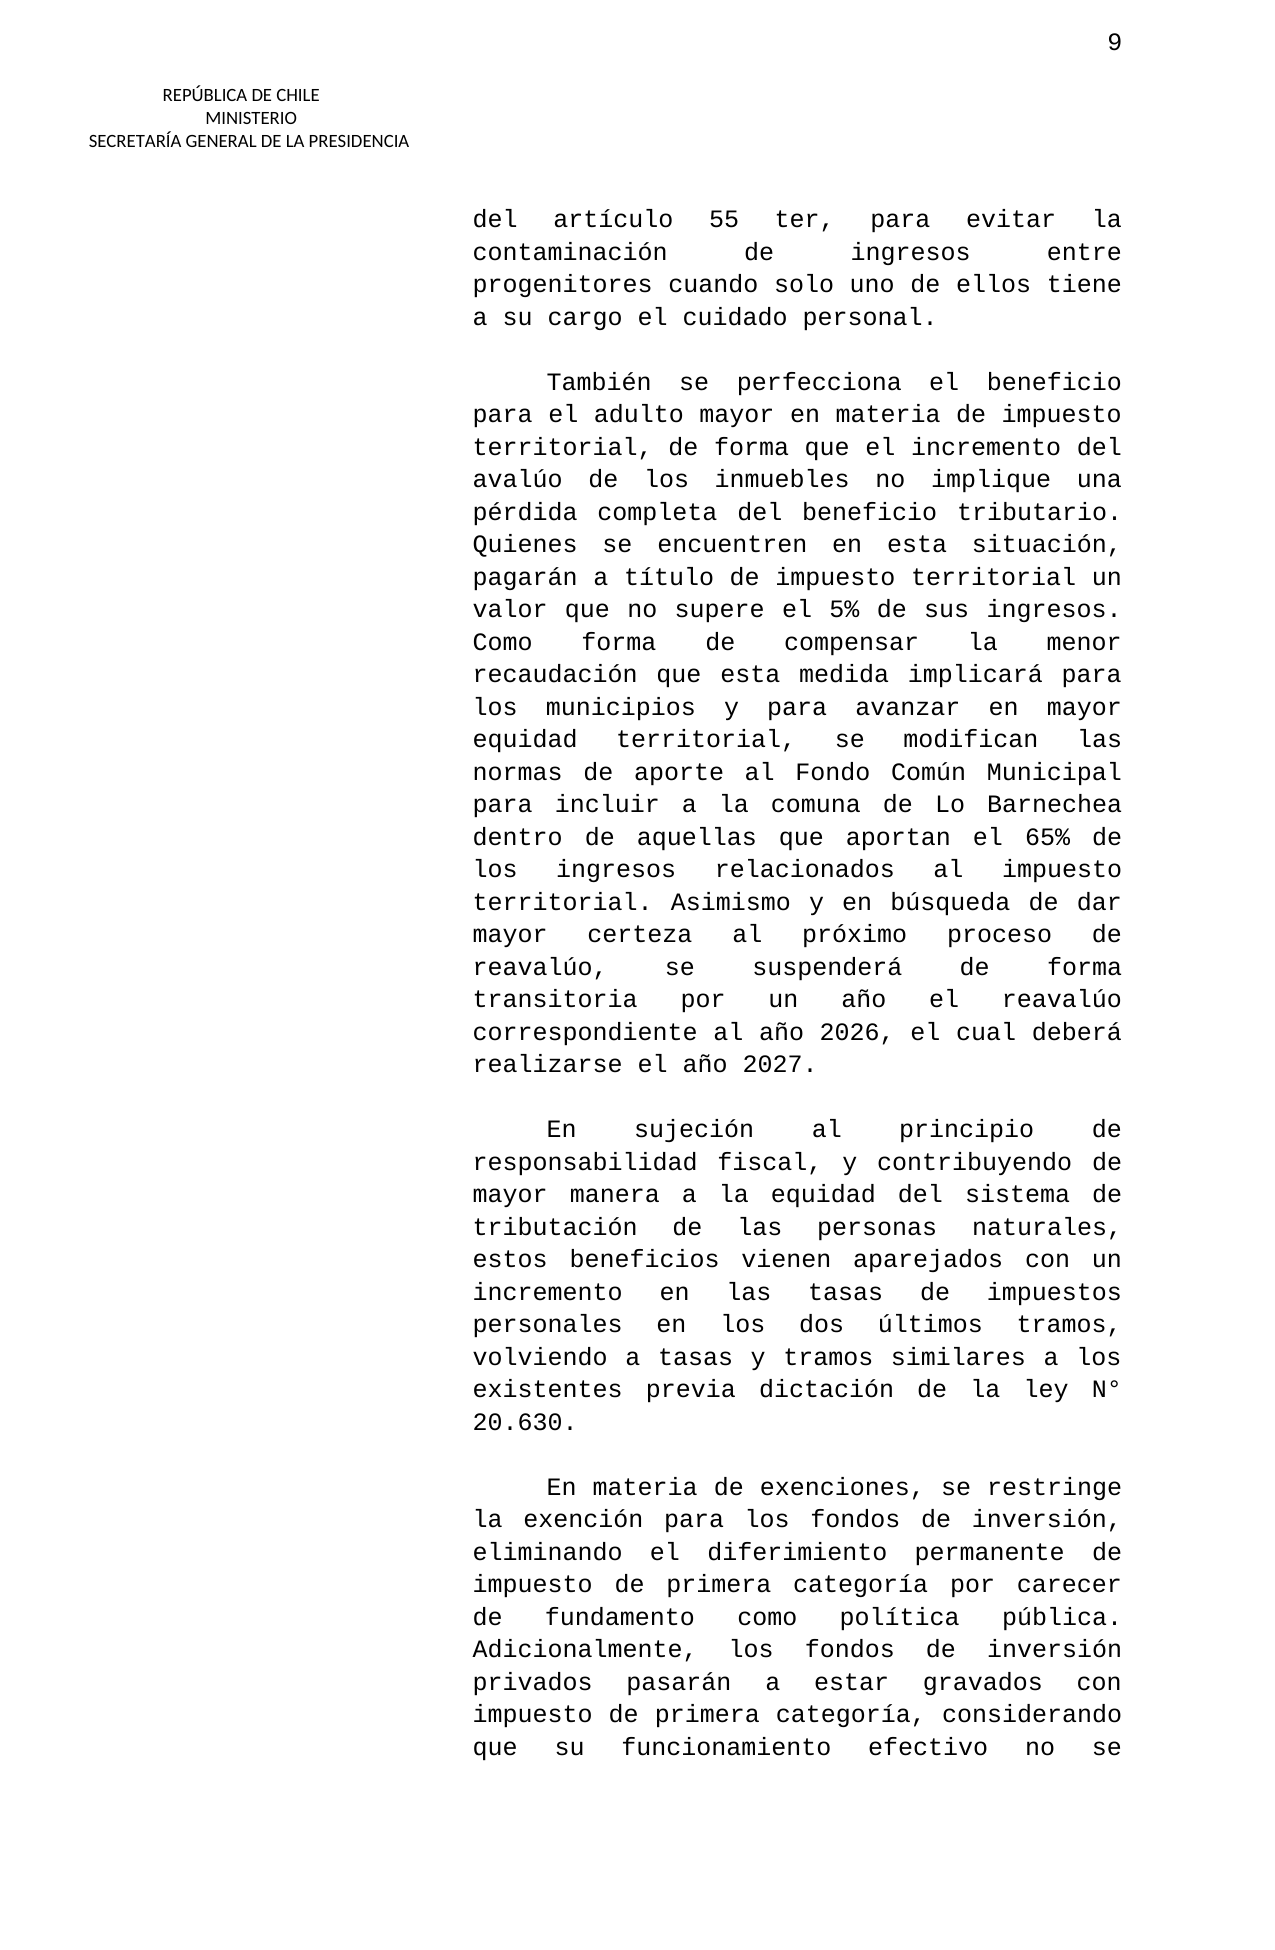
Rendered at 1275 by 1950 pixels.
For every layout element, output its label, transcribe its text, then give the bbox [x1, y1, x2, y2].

text En sujeción al principio de responsabilidad fiscal, y contribuyendo de mayor manera a la equidad del sistema de tributación de las personas naturales, estos beneficios vienen aparejados con un incremento en las tasas de impuestos personales en los dos últimos tramos, volviendo a tasas y tramos similares a los existentes previa dictación de la ley N° 20.630. [472, 1117, 1122, 1438]
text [472, 207, 1122, 333]
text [472, 1474, 1122, 1763]
text También se perfecciona el beneficio para el adulto mayor en materia de impuesto territorial, de forma que el incremento del avalúo de los inmuebles no implique una pérdida completa del beneficio tributario. Quienes se encuentren en esta situación, pagarán a título de impuesto territorial un valor que no supere el 5% de sus ingresos. Como forma de compensar la menor recaudación que esta medida implicará para los municipios y para avanzar en mayor equidad territorial, se modifican las normas de aporte al Fondo Común Municipal para incluir a la comuna de Lo Barnechea dentro de aquellas que aportan el 65% de los ingresos relacionados al impuesto territorial. Asimismo y en búsqueda de dar mayor certeza al próximo proceso de reavalúo, se suspenderá de forma transitoria por un año el reavalúo correspondiente al año 2026, el cual deberá realizarse el año 2027. [472, 369, 1122, 1080]
